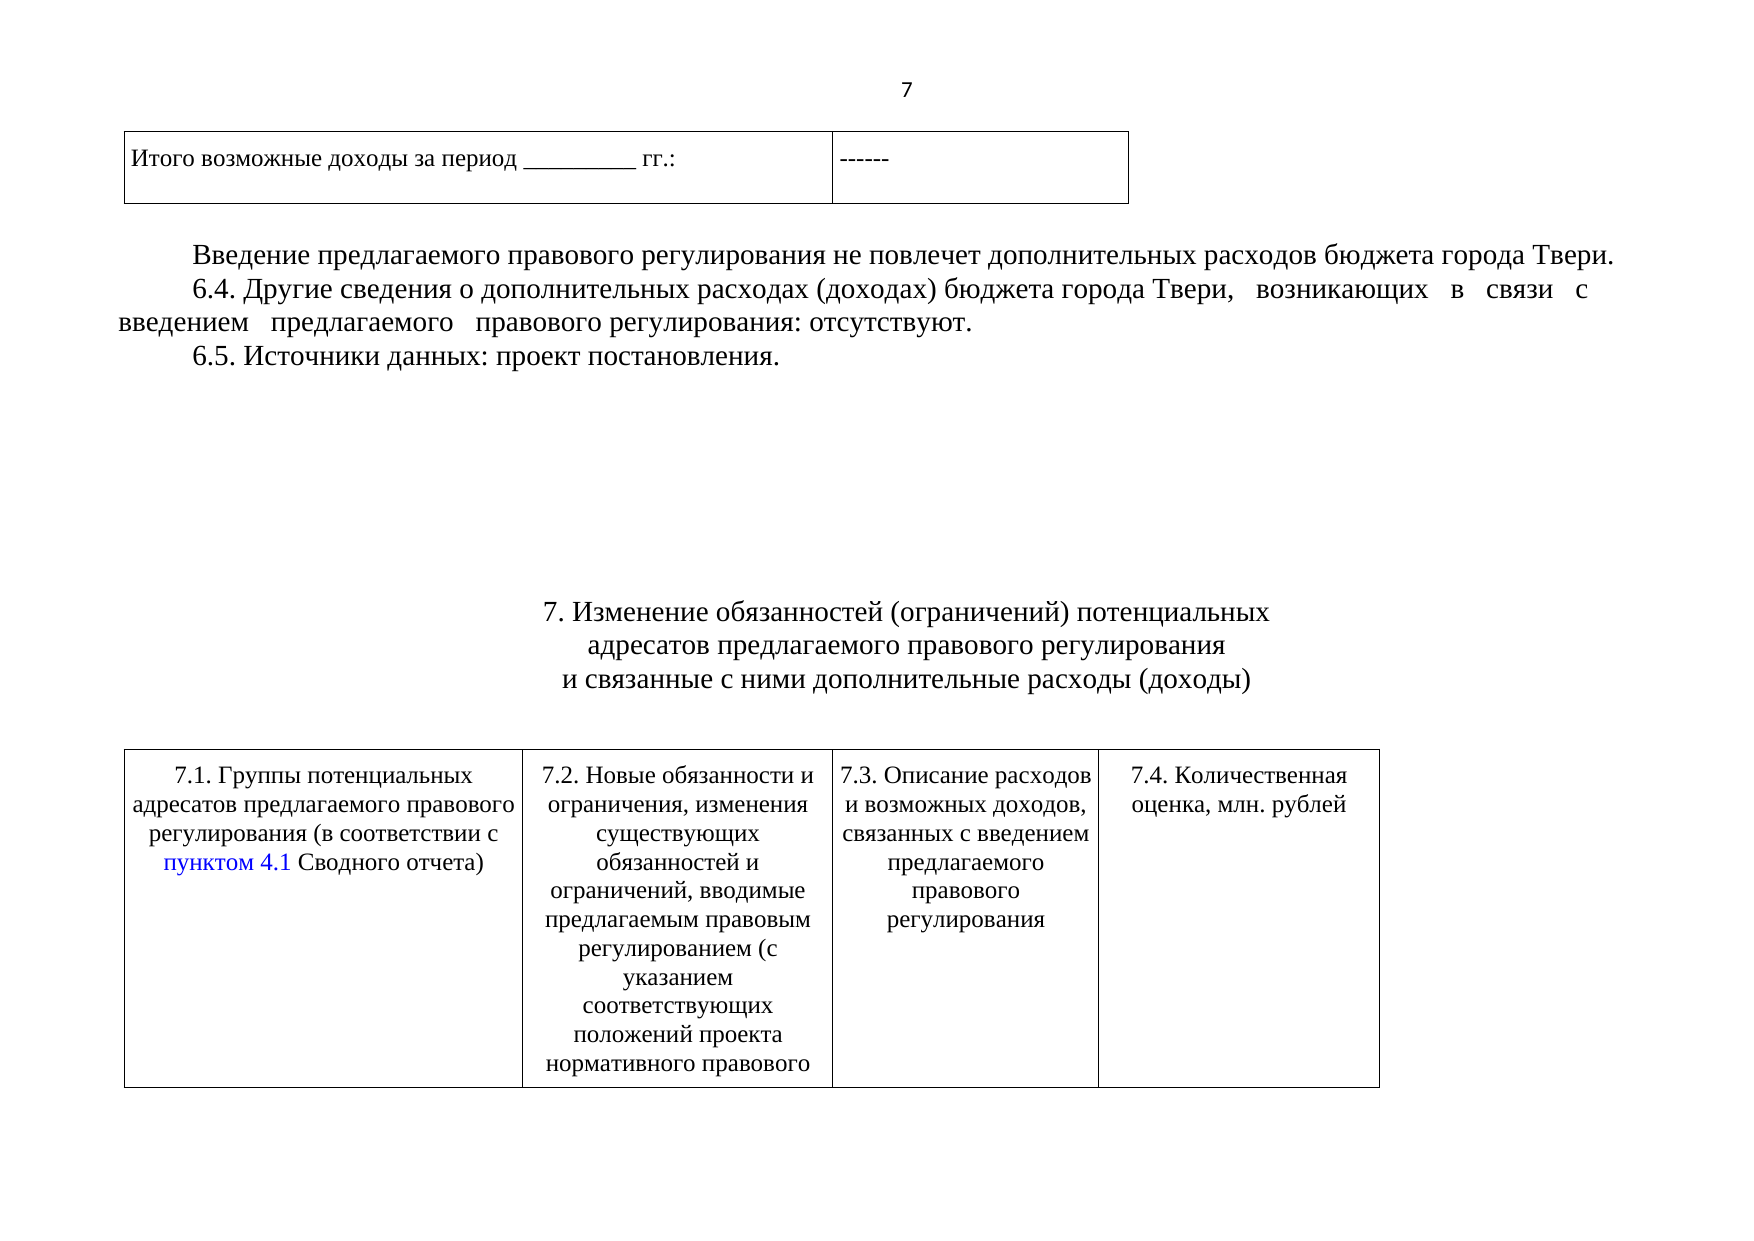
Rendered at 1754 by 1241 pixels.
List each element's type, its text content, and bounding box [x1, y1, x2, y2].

text адресатов предлагаемого правового регулирования [118, 627, 1695, 661]
text 7. Изменение обязанностей (ограничений) потенциальных [118, 594, 1695, 627]
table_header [125, 750, 522, 1087]
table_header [1099, 750, 1379, 1087]
text 6.4. Другие сведения о дополнительных расходах (доходах) бюджета города Твери, возникающих в связи с введением предлагаемого правового регулирования: отсутствуют. [118, 271, 1695, 338]
table_cell Итого возможные доходы за период _________ гг.: [125, 132, 832, 203]
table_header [833, 750, 1098, 1087]
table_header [523, 750, 832, 1087]
text Введение предлагаемого правового регулирования не повлечет дополнительных расходов бюджета города Твери. [118, 237, 1695, 271]
table_cell ------ [833, 132, 1128, 203]
text и связанные с ними дополнительные расходы (доходы) [118, 661, 1695, 694]
text 6.5. Источники данных: проект постановления. [118, 338, 1695, 372]
